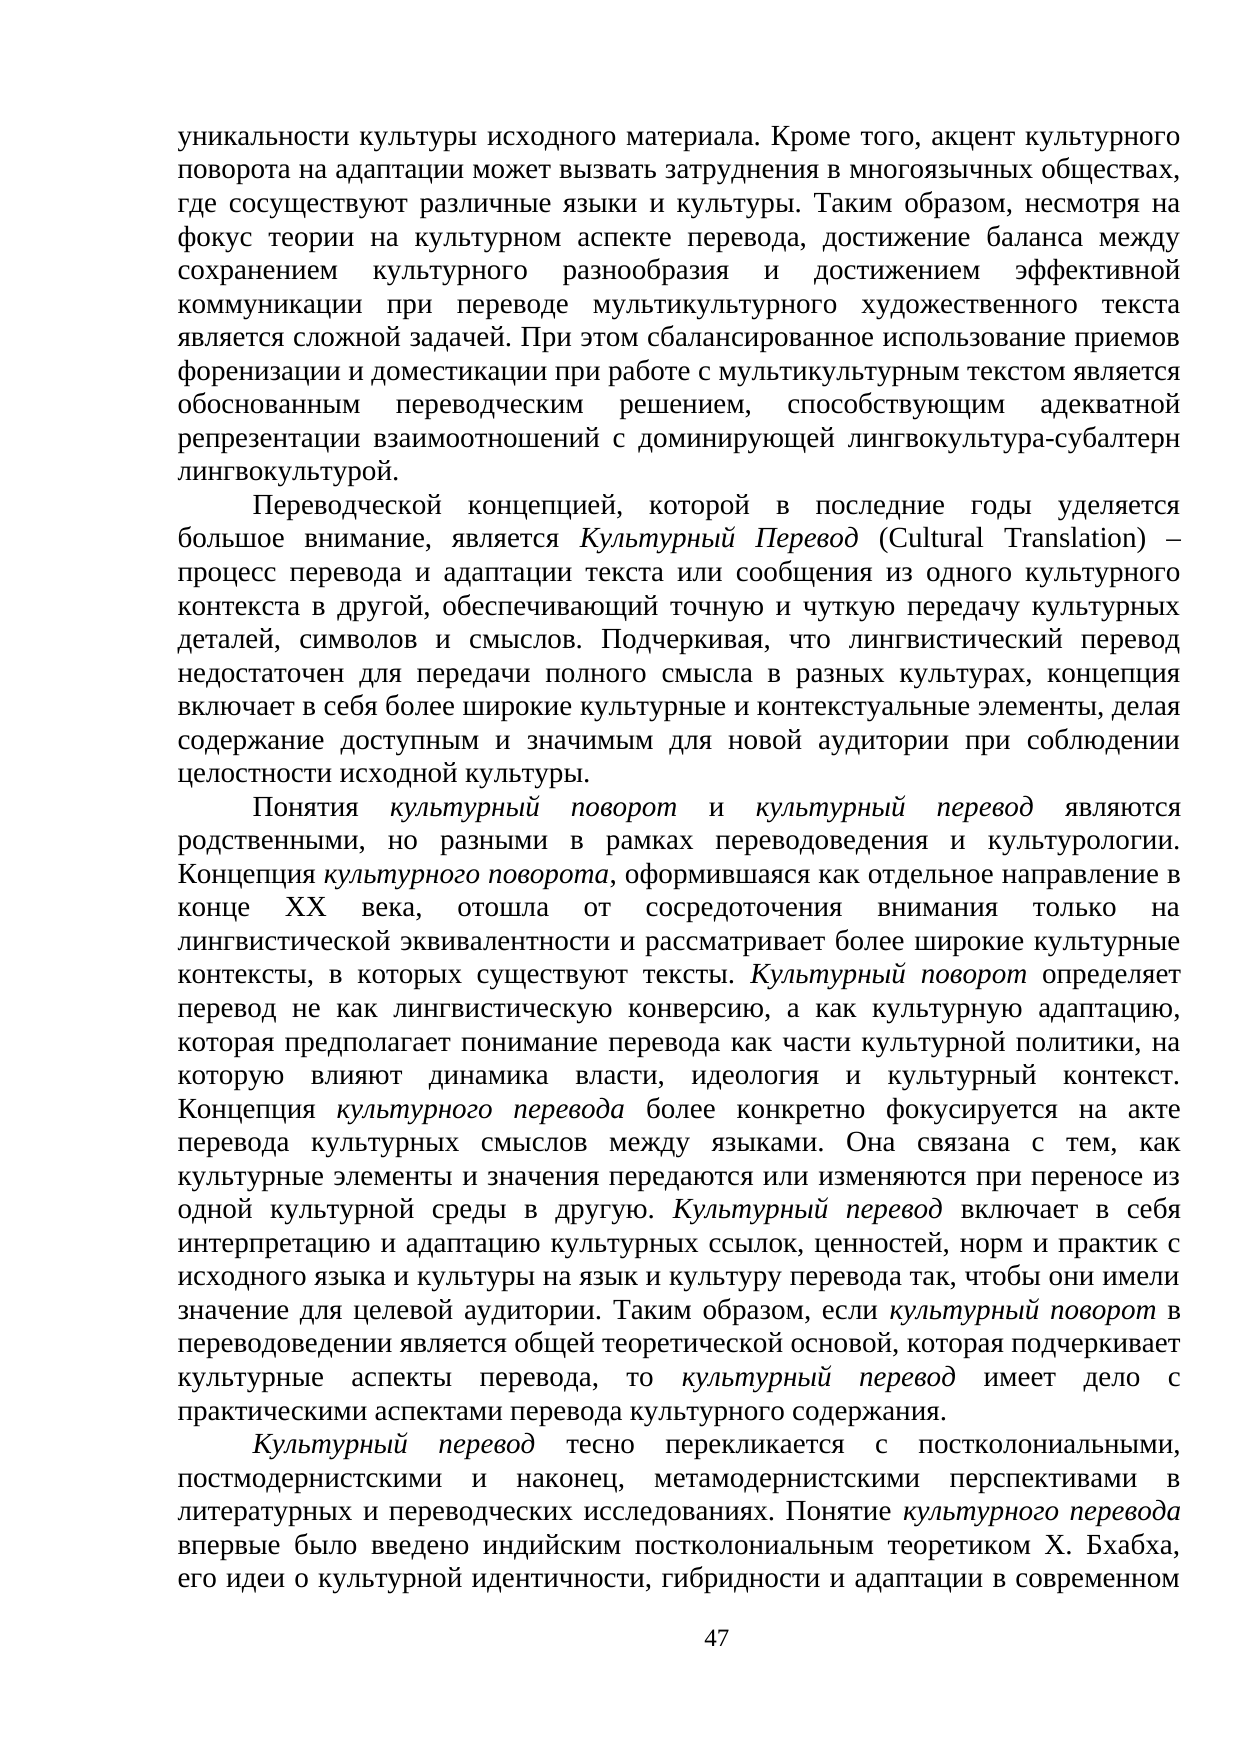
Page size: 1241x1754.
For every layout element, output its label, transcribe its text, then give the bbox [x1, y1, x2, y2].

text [177, 1426, 1181, 1594]
text Понятия культурный поворот и культурный перевод являются родственными, но разными в рамках переводоведения и культурологии. Концепция культурного поворота, оформившаяся как отдельное направление в конце XX века, отошла от сосредоточения внимания только на лингвистической эквивалентности и рассматривает более широкие культурные контексты, в которых существуют тексты. Культурный поворот определяет перевод не как лингвистическую конверсию, а как культурную адаптацию, которая предполагает понимание перевода как части культурной политики, на которую влияют динамика власти, идеология и культурный контекст. Концепция культурного перевода более конкретно фокусируется на акте перевода культурных смыслов между языками. Она связана с тем, как культурные элементы и значения передаются или изменяются при переносе из одной культурной среды в другую. Культурный перевод включает в себя интерпретацию и адаптацию культурных ссылок, ценностей, норм и практик с исходного языка и культуры на язык и культуру перевода так, чтобы они имели значение для целевой аудитории. Таким образом, если культурный поворот в переводоведении является общей теоретической основой, которая подчеркивает культурные аспекты перевода, то культурный перевод имеет дело с практическими аспектами перевода культурного содержания. [177, 789, 1181, 1426]
text Переводческой концепцией, которой в последние годы уделяется большое внимание, является Культурный Перевод (Cultural Translation) – процесс перевода и адаптации текста или сообщения из одного культурного контекста в другой, обеспечивающий точную и чуткую передачу культурных деталей, символов и смыслов. Подчеркивая, что лингвистический перевод недостаточен для передачи полного смысла в разных культурах, концепция включает в себя более широкие культурные и контекстуальные элементы, делая содержание доступным и значимым для новой аудитории при соблюдении целостности исходной культуры. [177, 487, 1181, 789]
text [177, 118, 1181, 487]
